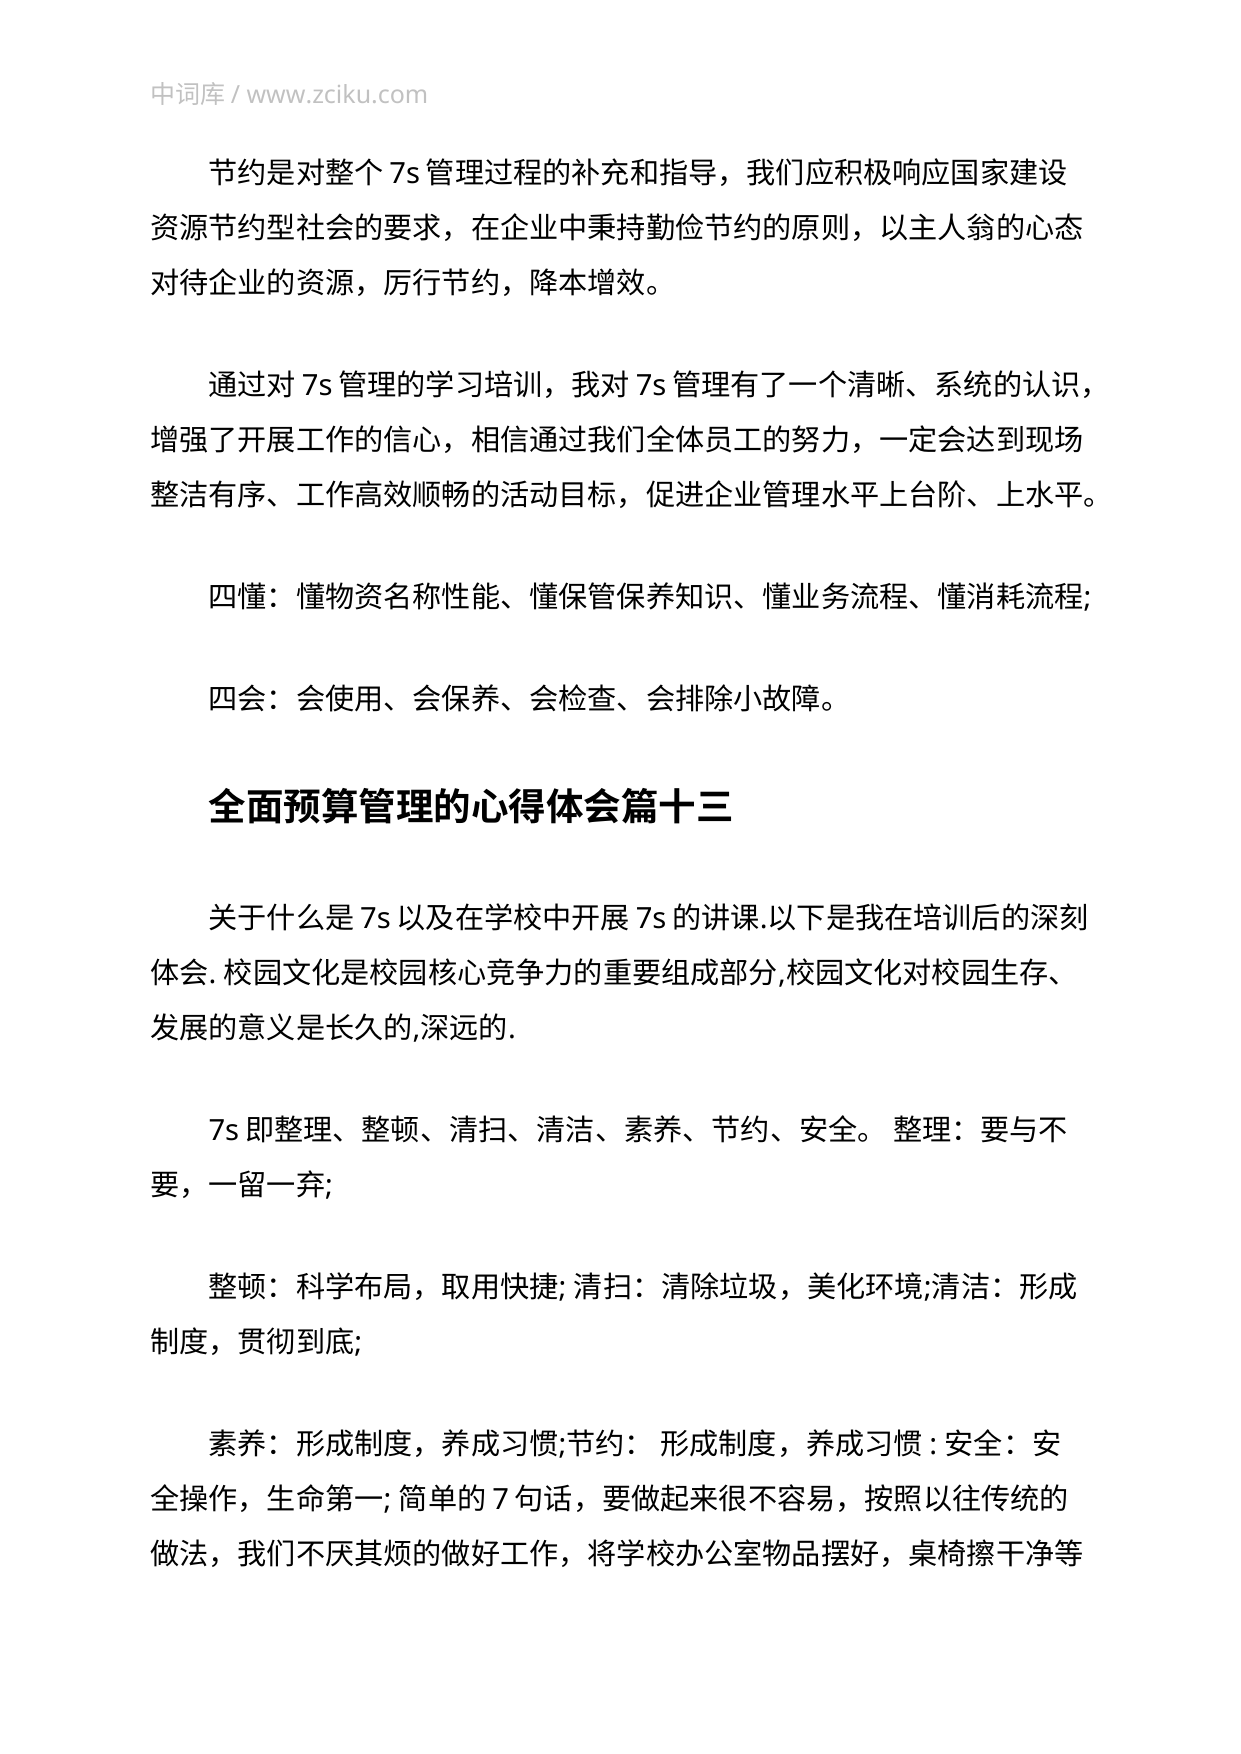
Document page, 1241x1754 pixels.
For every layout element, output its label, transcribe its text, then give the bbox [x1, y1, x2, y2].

text 四会：会使用、会保养、会检查、会排除小故障。 [150, 675, 1090, 718]
text 四懂：懂物资名称性能、懂保管保养知识、懂业务流程、懂消耗流程; [150, 573, 1090, 616]
text 全面预算管理的心得体会篇十三 [150, 777, 1090, 831]
text 通过对7s管理的学习培训，我对7s管理有了一个清晰、系统的认识，增强了开展工作的信心，相信通过我们全体员工的努力，一定会达到现场整洁有序、工作高效顺畅的活动目标，促进企业管理水平上台阶、上水平。 [150, 362, 1090, 514]
text 节约是对整个7s管理过程的补充和指导，我们应积极响应国家建设资源节约型社会的要求，在企业中秉持勤俭节约的原则，以主人翁的心态对待企业的资源，厉行节约，降本增效。 [150, 150, 1090, 302]
text 关于什么是7s以及在学校中开展7s的讲课.以下是我在培训后的深刻体会. 校园文化是校园核心竞争力的重要组成部分,校园文化对校园生存、发展的意义是长久的,深远的. [150, 894, 1090, 1047]
text 7s即整理、整顿、清扫、清洁、素养、节约、安全。 整理：要与不要，一留一弃; [150, 1106, 1090, 1204]
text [150, 1420, 1090, 1573]
text 整顿：科学布局，取用快捷; 清扫：清除垃圾，美化环境;清洁：形成制度，贯彻到底; [150, 1263, 1090, 1361]
